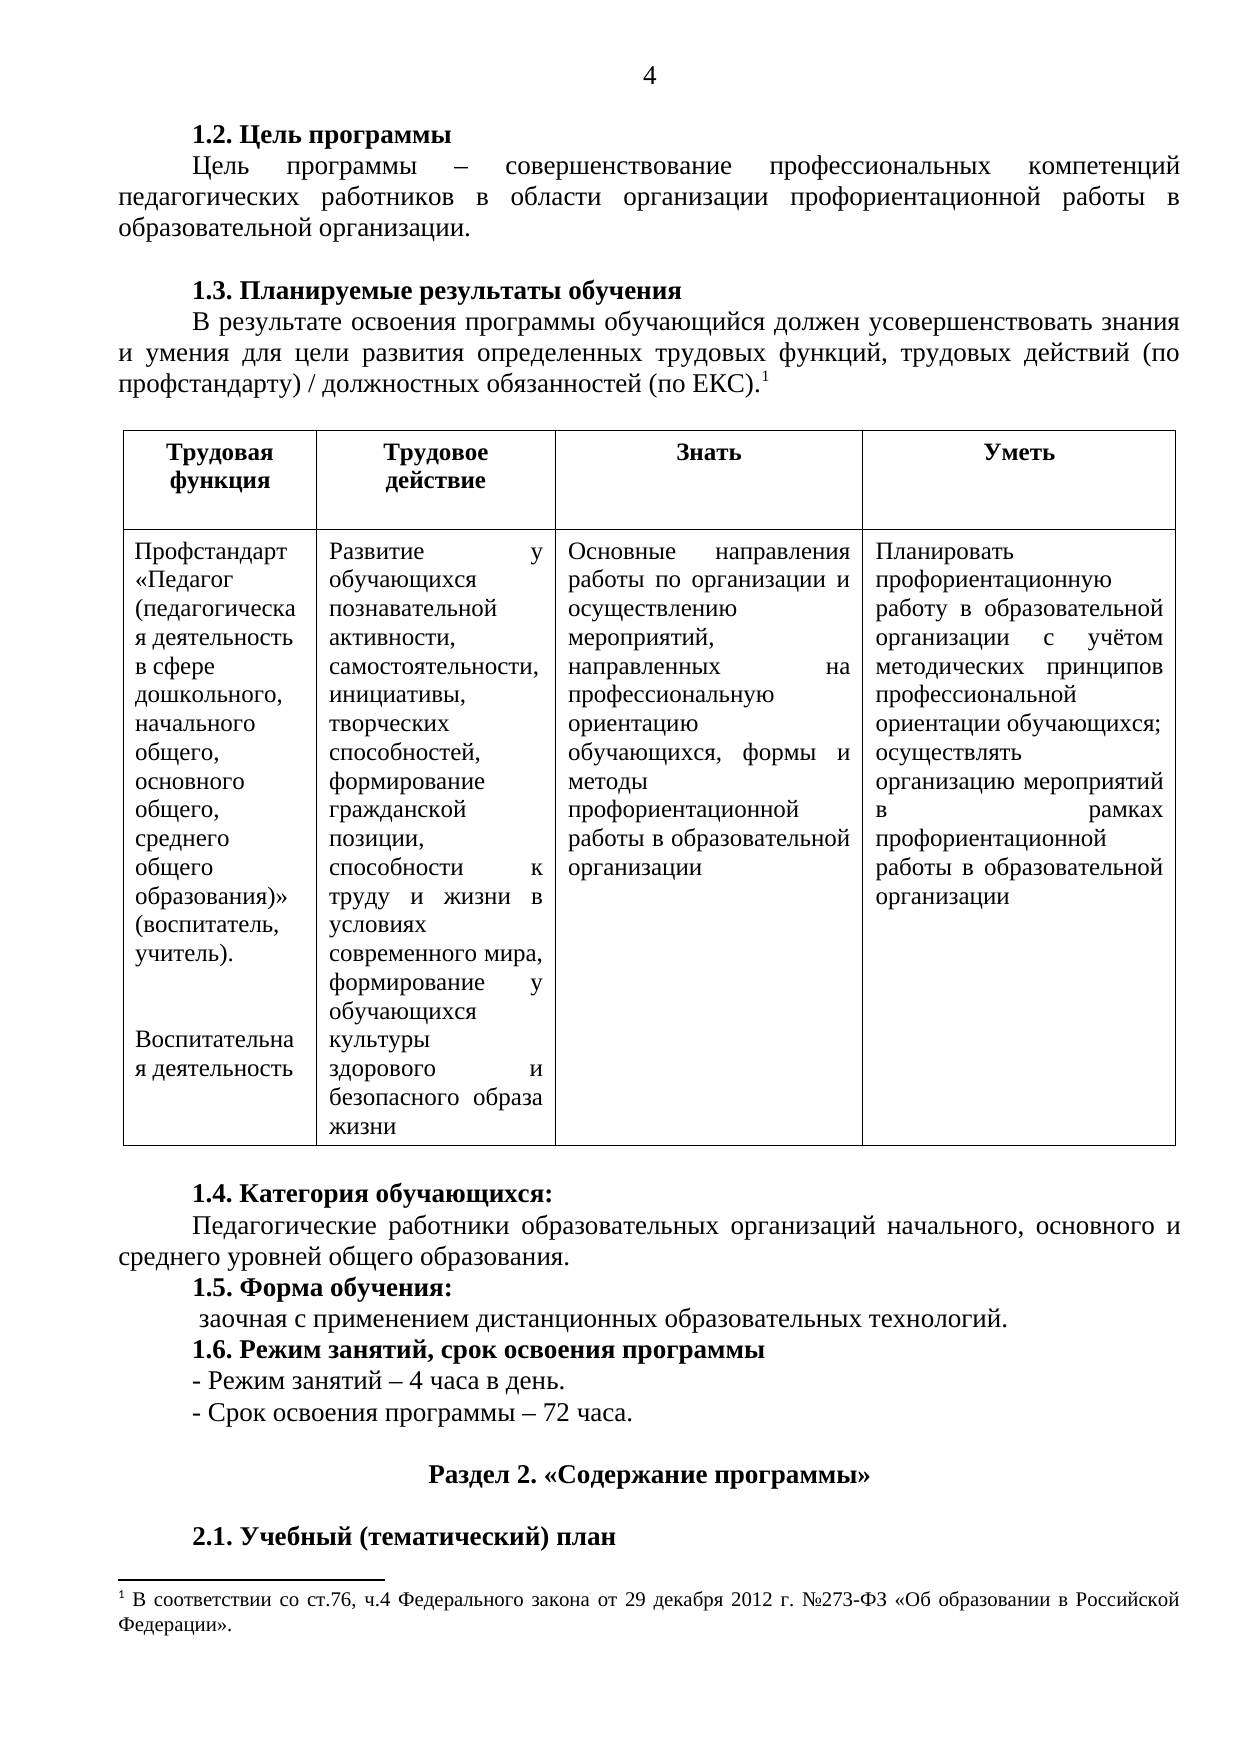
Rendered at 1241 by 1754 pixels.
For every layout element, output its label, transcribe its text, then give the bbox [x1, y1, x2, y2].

text 1.3. Планируемые результаты обучения [118, 274, 1181, 305]
table_cell Профстандарт «Педагог (педагогическая деятельность в сфере дошкольного, начального общего, основного общего, среднего общего образования)» (воспитатель, учитель). Воспитательная деятельность [124, 530, 316, 1145]
table_header Знать [556, 431, 862, 529]
text заочная с применением дистанционных образовательных технологий. [118, 1302, 1181, 1333]
text 1.5. Форма обучения: [118, 1271, 1181, 1302]
text - Срок освоения программы – 72 часа. [62, 1396, 1181, 1427]
text 1.4. Категория обучающихся: [118, 1178, 1181, 1209]
table_cell Планировать профориентационную работу в образовательной организации с учётом методических принципов профессиональной ориентации обучающихся; осуществлять организацию мероприятий в рамках профориентационной работы в образовательной организации [863, 530, 1175, 1145]
text Цель программы – совершенствование профессиональных компетенций педагогических работников в области организации профориентационной работы в образовательной организации. [118, 149, 1181, 243]
text - Режим занятий – 4 часа в день. [118, 1364, 1181, 1396]
table_header Уметь [863, 431, 1175, 529]
text Раздел 2. «Содержание программы» [62, 1458, 1181, 1489]
text Педагогические работники образовательных организаций начального, основного и среднего уровней общего образования. [118, 1209, 1181, 1271]
table_cell Развитие у обучающихся познавательной активности, самостоятельности, инициативы, творческих способностей, формирование гражданской позиции, способности к труду и жизни в условиях современного мира, формирование у обучающихся культуры здорового и безопасного образа жизни [317, 530, 555, 1145]
table_cell Основные направления работы по организации и осуществлению мероприятий, направленных на профессиональную ориентацию обучающихся, формы и методы профориентационной работы в образовательной организации [556, 530, 862, 1145]
text 1.2. Цель программы [62, 118, 1181, 149]
table_header Трудовая функция [124, 431, 316, 529]
text 1.6. Режим занятий, срок освоения программы [62, 1333, 1181, 1364]
text 2.1. Учебный (тематический) план [118, 1520, 1181, 1551]
text В результате освоения программы обучающийся должен усовершенствовать знания и умения для цели развития определенных трудовых функций, трудовых действий (по профстандарту) / должностных обязанностей (по ЕКС). [118, 305, 1181, 398]
table_header Трудовое действие [317, 431, 555, 529]
